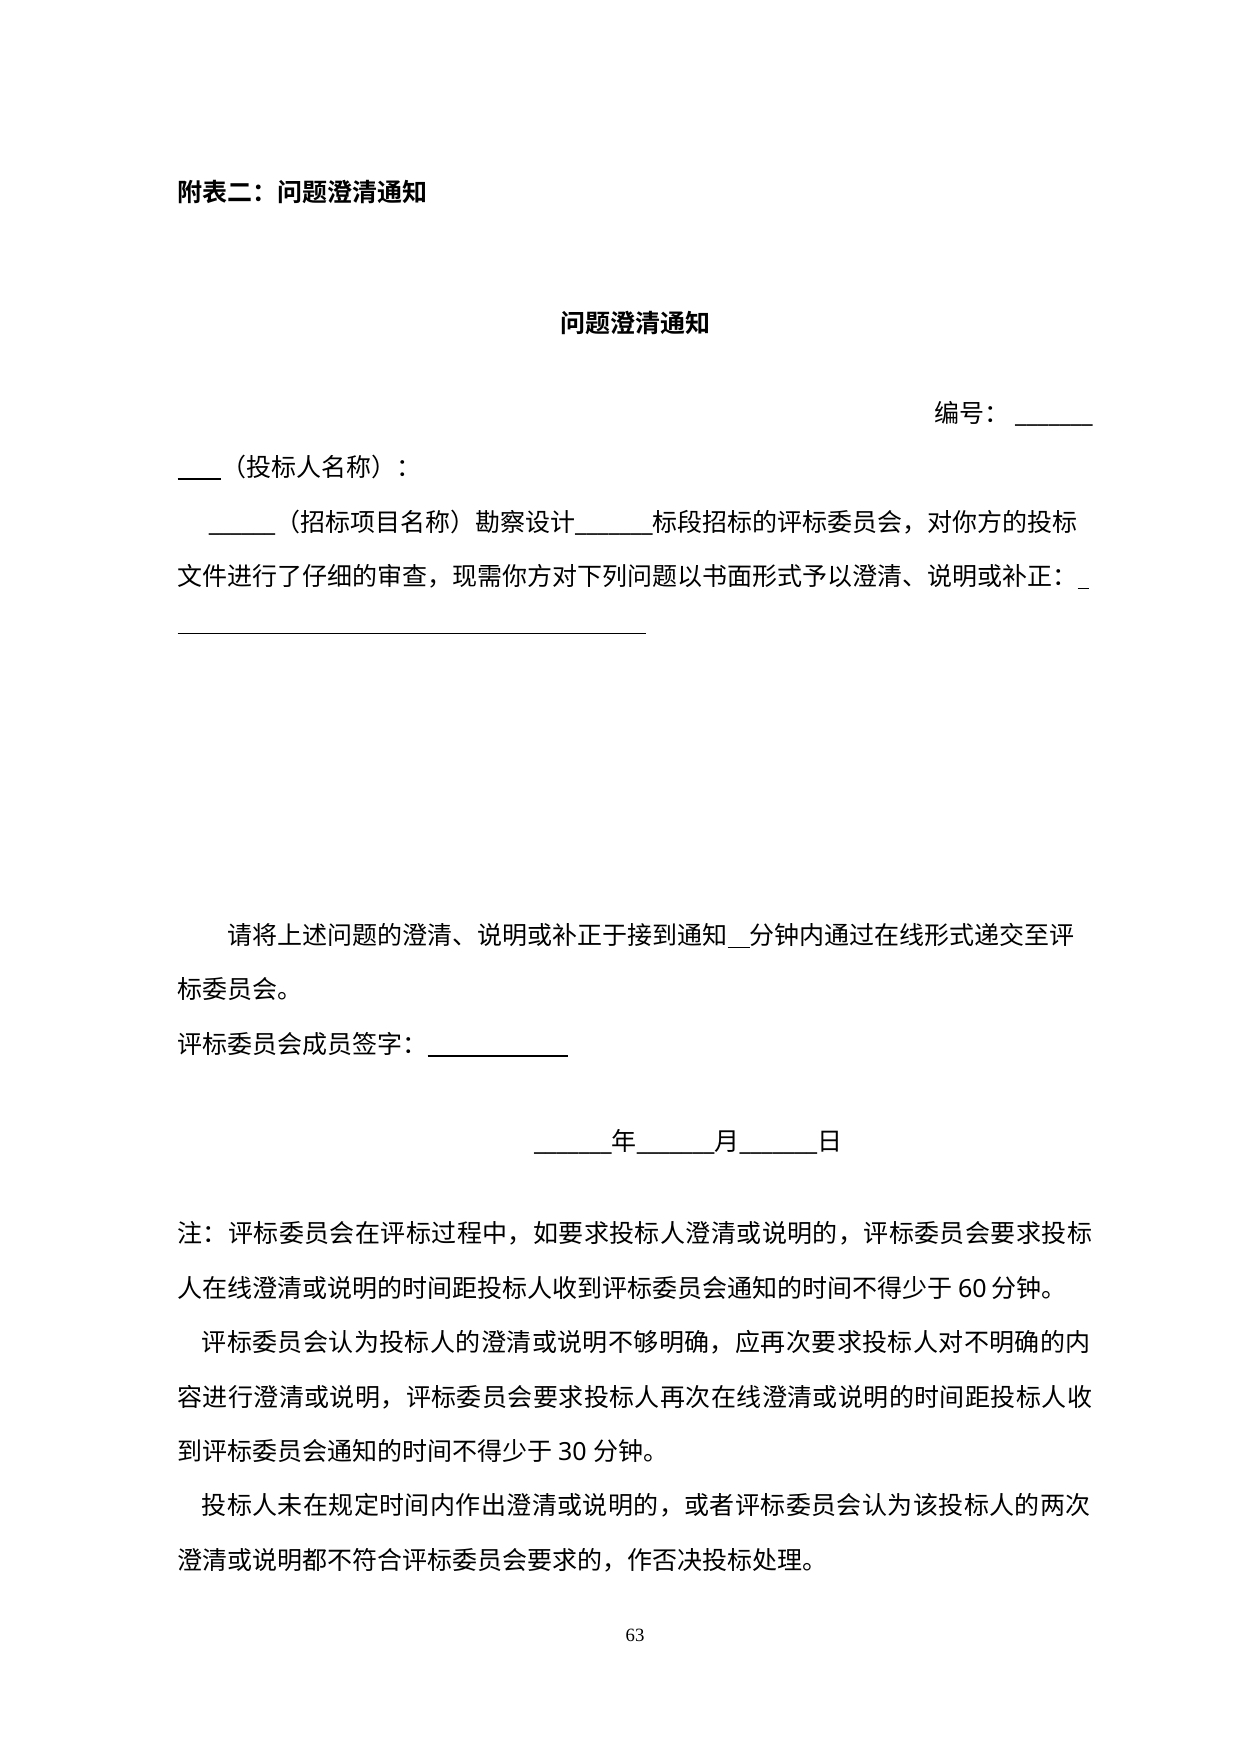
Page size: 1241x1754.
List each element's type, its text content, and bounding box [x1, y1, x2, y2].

text 注：评标委员会在评标过程中，如要求投标人澄清或说明的，评标委员会要求投标人在线澄清或说明的时间距投标人收到评标委员会通知的时间不得少于 60分钟。 [177, 1214, 1092, 1304]
text 编号： _______ [177, 393, 1092, 430]
text （投标人名称）： [177, 448, 1092, 484]
text 请将上述问题的澄清、说明或补正于接到通知 分钟内通过在线形式递交至评标委员会。 [177, 916, 1092, 1006]
text 投标人未在规定时间内作出澄清或说明的，或者评标委员会认为该投标人的两次澄清或说明都不符合评标委员会要求的，作否决投标处理。 [177, 1486, 1092, 1576]
text 评标委员会成员签字： [177, 1024, 1092, 1061]
text 问题澄清通知 [177, 303, 1092, 339]
text ______（招标项目名称）勘察设计_______标段招标的评标委员会，对你方的投标文件进行了仔细的审查，现需你方对下列问题以书面形式予以澄清、说明或补正： [177, 502, 1092, 593]
text _______年_______月_______日 [177, 1122, 1092, 1158]
subtitle 附表二：问题澄清通知 [177, 173, 1092, 209]
text 评标委员会认为投标人的澄清或说明不够明确，应再次要求投标人对不明确的内容进行澄清或说明，评标委员会要求投标人再次在线澄清或说明的时间距投标人收到评标委员会通知的时间不得少于 30 分钟。 [177, 1323, 1092, 1468]
